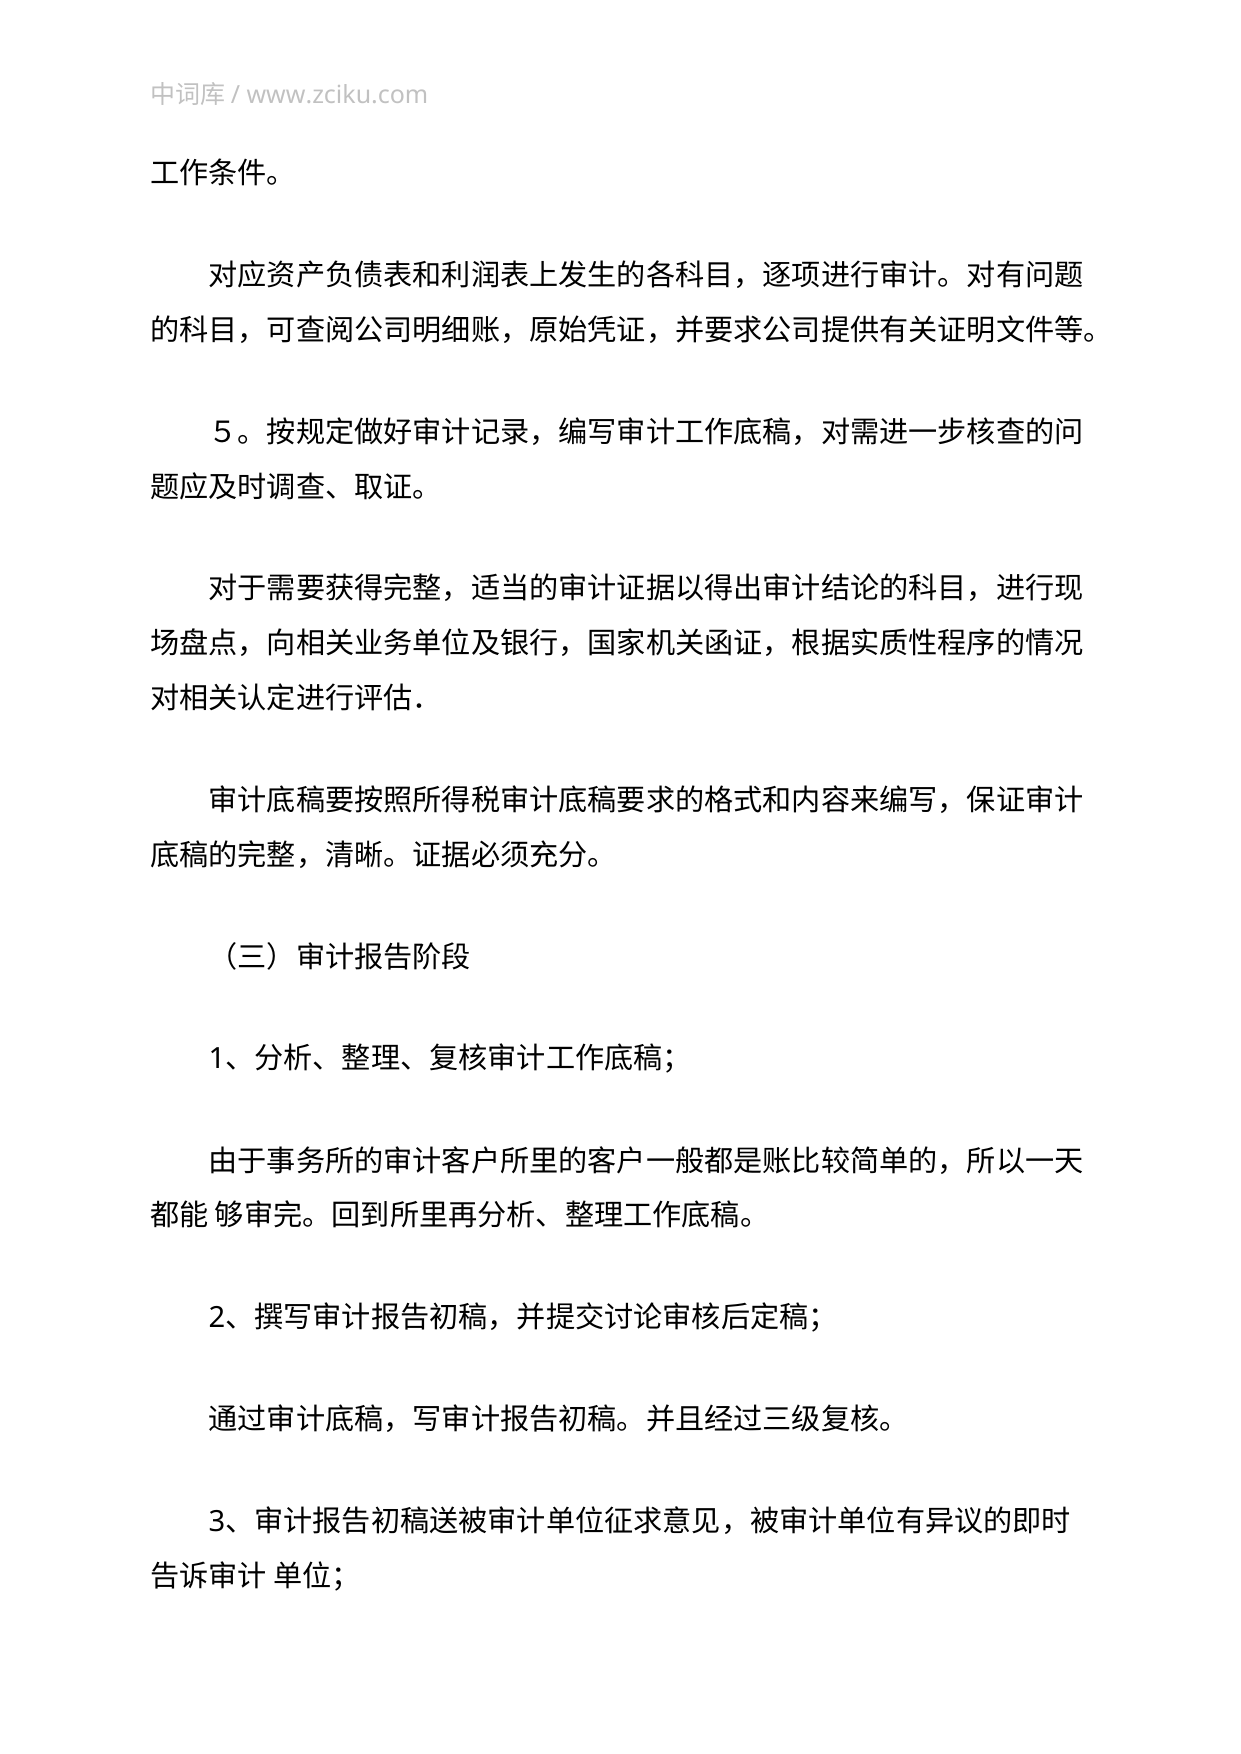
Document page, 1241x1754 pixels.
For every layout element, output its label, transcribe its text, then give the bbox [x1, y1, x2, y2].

text 3、审计报告初稿送被审计单位征求意见，被审计单位有异议的即时告诉审计 单位； [150, 1497, 1090, 1595]
text 通过审计底稿，写审计报告初稿。并且经过三级复核。 [150, 1396, 1090, 1438]
text （三）审计报告阶段 [150, 933, 1090, 976]
text ５。按规定做好审计记录，编写审计工作底稿，对需进一步核查的问题应及时调查、取证。 [150, 408, 1090, 506]
text 对应资产负债表和利润表上发生的各科目，逐项进行审计。对有问题的科目，可查阅公司明细账，原始凭证，并要求公司提供有关证明文件等。 [150, 252, 1090, 349]
text 对于需要获得完整，适当的审计证据以得出审计结论的科目，进行现场盘点，向相关业务单位及银行，国家机关函证，根据实质性程序的情况对相关认定进行评估． [150, 565, 1090, 717]
text 1、分析、整理、复核审计工作底稿； [150, 1035, 1090, 1077]
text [150, 150, 1090, 192]
text 审计底稿要按照所得税审计底稿要求的格式和内容来编写，保证审计底稿的完整，清晰。证据必须充分。 [150, 777, 1090, 874]
text 2、撰写审计报告初稿，并提交讨论审核后定稿； [150, 1294, 1090, 1336]
text 由于事务所的审计客户所里的客户一般都是账比较简单的，所以一天都能 够审完。回到所里再分析、整理工作底稿。 [150, 1137, 1090, 1234]
